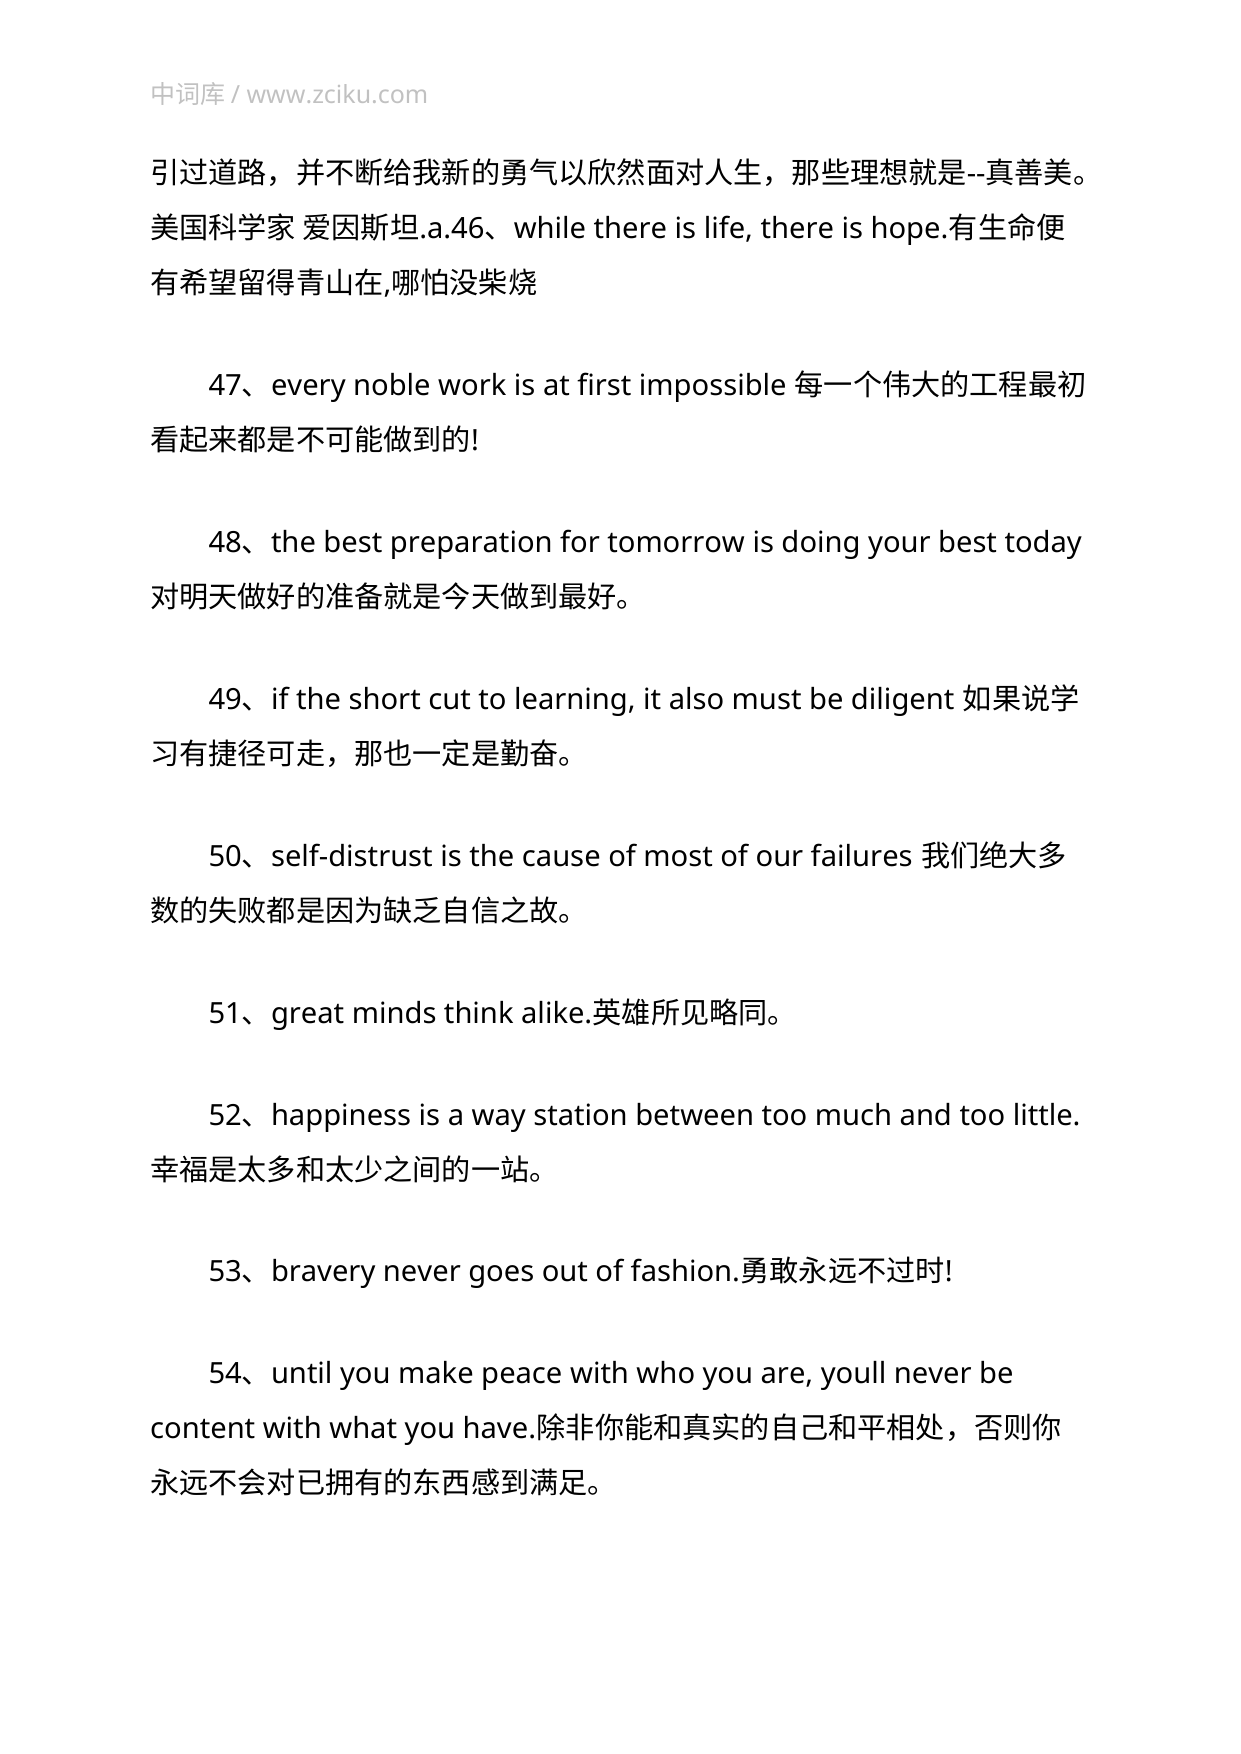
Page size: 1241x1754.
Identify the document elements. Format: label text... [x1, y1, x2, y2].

text 47、every noble work is at first impossible 每一个伟大的工程最初看起来都是不可能做到的! [150, 362, 1090, 459]
text 52、happiness is a way station between too much and too little.幸福是太多和太少之间的一站。 [150, 1091, 1090, 1188]
text 49、if the short cut to learning, it also must be diligent 如果说学习有捷径可走，那也一定是勤奋。 [150, 676, 1090, 773]
text 48、the best preparation for tomorrow is doing your best today 对明天做好的准备就是今天做到最好。 [150, 519, 1090, 616]
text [150, 150, 1090, 302]
text 54、until you make peace with who you are, youll never be content with what you have.除非你能和真实的自己和平相处，否则你永远不会对已拥有的东西感到满足。 [150, 1350, 1090, 1502]
text 53、bravery never goes out of fashion.勇敢永远不过时! [150, 1248, 1090, 1290]
text 50、self-distrust is the cause of most of our failures 我们绝大多数的失败都是因为缺乏自信之故。 [150, 832, 1090, 930]
text 51、great minds think alike.英雄所见略同。 [150, 989, 1090, 1032]
